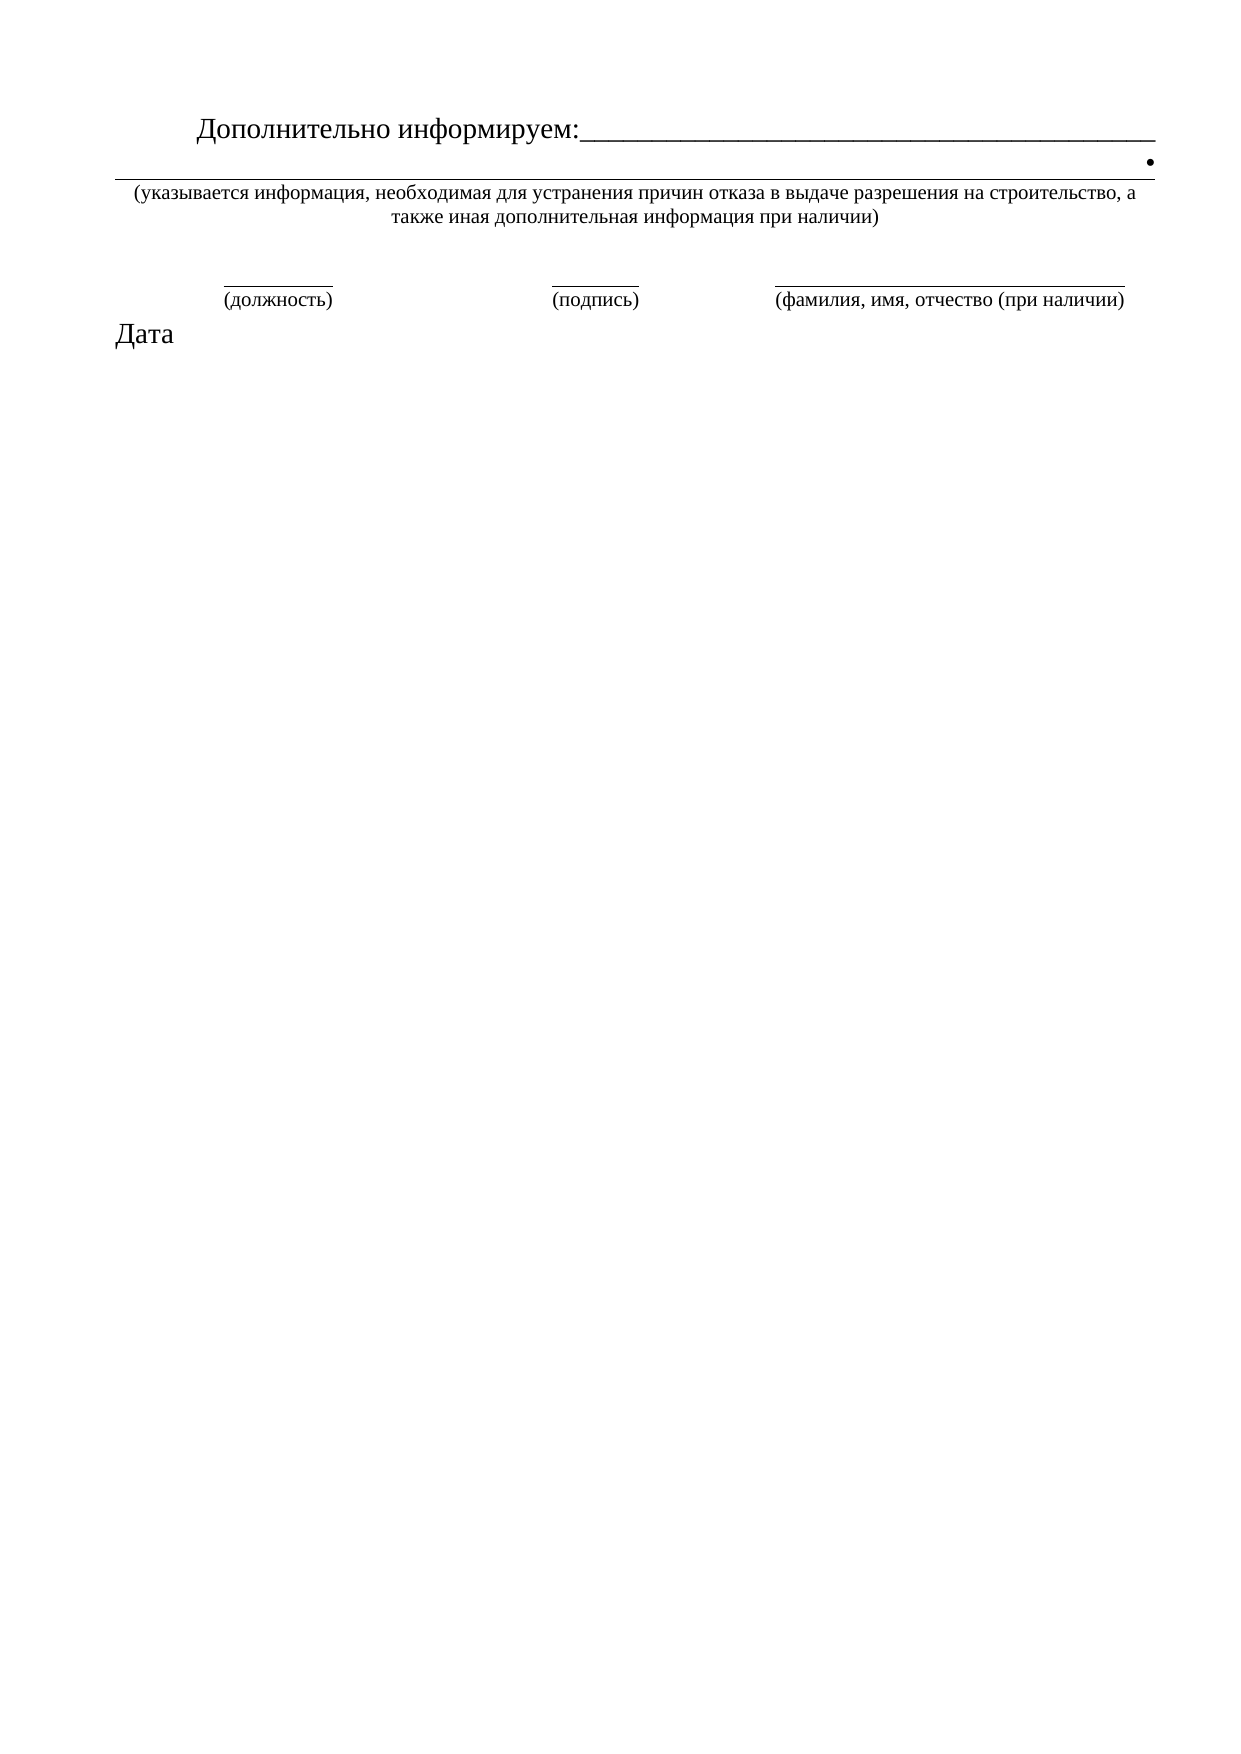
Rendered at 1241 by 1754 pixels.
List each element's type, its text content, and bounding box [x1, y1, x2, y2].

text Дата [115, 316, 1155, 350]
text Дополнительно информируем: [115, 111, 1155, 145]
text (указывается информация, необходимая для устранения причин отказа в выдаче разрешения на строительство, а также иная дополнительная информация при наличии) [115, 180, 1155, 228]
text • [115, 145, 1155, 178]
